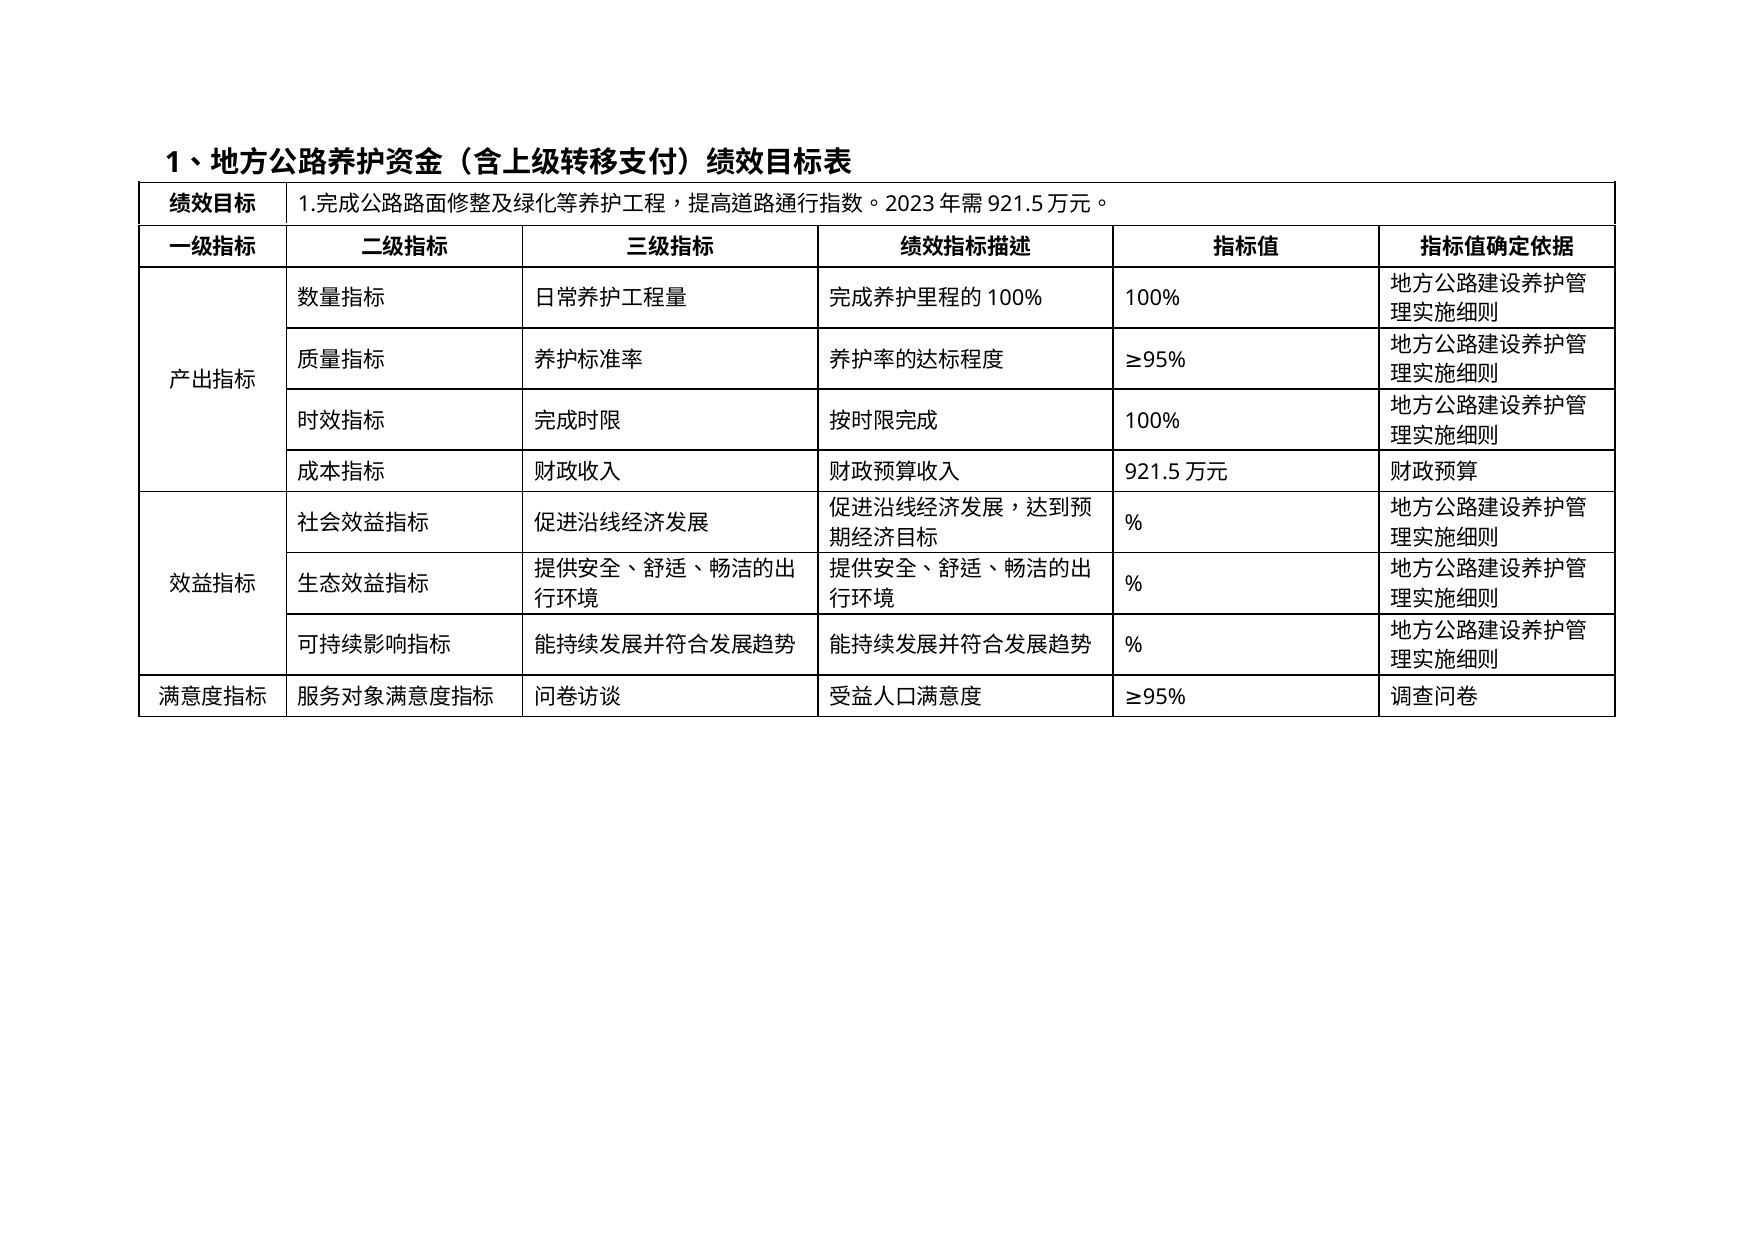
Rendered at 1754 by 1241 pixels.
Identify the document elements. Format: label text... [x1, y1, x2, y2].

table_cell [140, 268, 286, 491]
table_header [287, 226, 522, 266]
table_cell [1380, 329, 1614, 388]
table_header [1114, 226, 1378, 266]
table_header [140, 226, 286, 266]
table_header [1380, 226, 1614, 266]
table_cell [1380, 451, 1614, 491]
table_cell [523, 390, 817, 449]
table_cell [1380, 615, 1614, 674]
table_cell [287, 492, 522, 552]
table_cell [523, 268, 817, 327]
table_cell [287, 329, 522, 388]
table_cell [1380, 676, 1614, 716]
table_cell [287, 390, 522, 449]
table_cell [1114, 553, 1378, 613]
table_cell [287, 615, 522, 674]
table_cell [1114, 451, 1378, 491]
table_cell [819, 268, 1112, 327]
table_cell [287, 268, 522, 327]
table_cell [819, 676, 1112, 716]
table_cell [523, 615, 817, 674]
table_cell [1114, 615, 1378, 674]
text 1、地方公路养护资金（含上级转移支付）绩效目标表 [106, 142, 1648, 181]
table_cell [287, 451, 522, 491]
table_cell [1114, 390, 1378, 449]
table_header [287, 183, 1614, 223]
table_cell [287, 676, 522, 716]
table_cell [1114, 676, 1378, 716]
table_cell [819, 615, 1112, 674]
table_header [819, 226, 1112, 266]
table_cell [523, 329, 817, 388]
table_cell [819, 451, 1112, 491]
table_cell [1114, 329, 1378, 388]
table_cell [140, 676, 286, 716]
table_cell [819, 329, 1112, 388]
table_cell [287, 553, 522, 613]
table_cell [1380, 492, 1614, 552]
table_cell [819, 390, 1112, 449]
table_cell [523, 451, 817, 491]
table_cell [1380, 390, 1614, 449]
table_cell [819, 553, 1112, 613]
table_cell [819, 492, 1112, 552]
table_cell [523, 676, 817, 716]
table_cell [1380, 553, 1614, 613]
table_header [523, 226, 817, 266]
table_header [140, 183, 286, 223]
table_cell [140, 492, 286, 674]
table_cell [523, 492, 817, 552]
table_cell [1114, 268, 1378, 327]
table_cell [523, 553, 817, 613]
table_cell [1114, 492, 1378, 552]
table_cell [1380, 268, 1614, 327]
